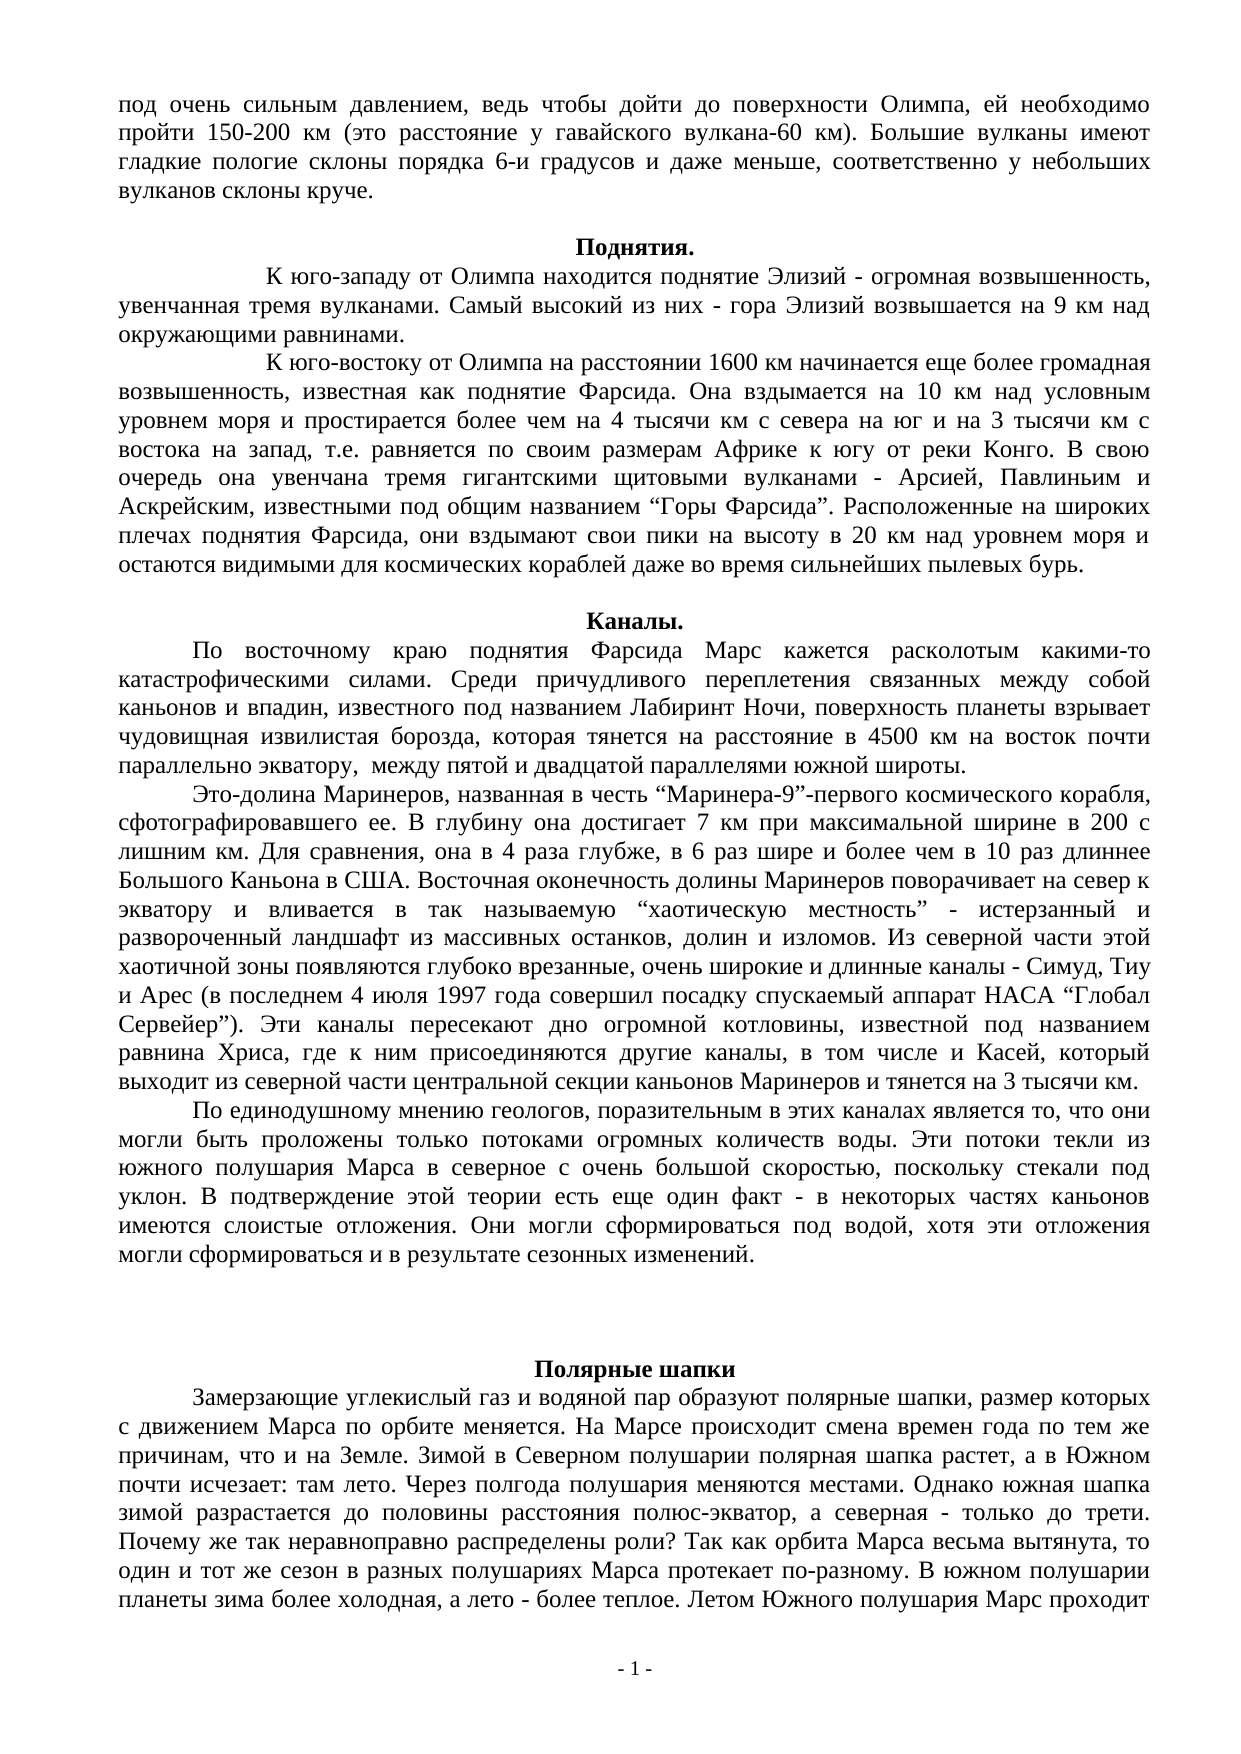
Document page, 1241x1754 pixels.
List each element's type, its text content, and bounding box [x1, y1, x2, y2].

title Полярные шапки [118, 1354, 1152, 1382]
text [118, 89, 1152, 204]
text К юго-востоку от Олимпа на расстоянии 1600 км начинается еще более громадная возвышенность, известная как поднятие Фарсида. Она вздымается на 10 км над условным уровнем моря и простирается более чем на 4 тысячи км с севера на юг и на 3 тысячи км с востока на запад, т.е. равняется по своим размерам Африке к югу от реки Конго. В свою очередь она увенчана тремя гигантскими щитовыми вулканами - Арсией, Павлиньим и Аскрейским, известными под общим названием “Горы Фарсида”. Расположенные на широких плечах поднятия Фарсида, они вздымают свои пики на высоту в 20 км над уровнем моря и остаются видимыми для космических кораблей даже во время сильнейших пылевых бурь. [118, 347, 1152, 577]
text К юго-западу от Олимпа находится поднятие Элизий - огромная возвышенность, увенчанная тремя вулканами. Самый высокий из них - гора Элизий возвышается на 9 км над окружающими равнинами. [118, 261, 1152, 347]
text Каналы. [118, 606, 1152, 635]
text По единодушному мнению геологов, поразительным в этих каналах является то, что они могли быть проложены только потоками огромных количеств воды. Эти потоки текли из южного полушария Марса в северное с очень большой скоростью, поскольку стекали под уклон. В подтверждение этой теории есть еще один факт - в некоторых частях каньонов имеются слоистые отложения. Они могли сформироваться под водой, хотя эти отложения могли сформироваться и в результате сезонных изменений. [118, 1095, 1152, 1267]
text Это-долина Маринеров, названная в честь “Маринера-9”-первого космического корабля, сфотографировавшего ее. В глубину она достигает 7 км при максимальной ширине в 200 с лишним км. Для сравнения, она в 4 раза глубже, в 6 раз шире и более чем в 10 раз длиннее Большого Каньона в США. Восточная оконечность долины Маринеров поворачивает на север к экватору и вливается в так называемую “хаотическую местность” - истерзанный и развороченный ландшафт из массивных останков, долин и изломов. Из северной части этой хаотичной зоны появляются глубоко врезанные, очень широкие и длинные каналы - Симуд, Тиу и Арес (в последнем 4 июля 1997 года совершил посадку спускаемый аппарат НАСА “Глобал Сервейер”). Эти каналы пересекают дно огромной котловины, известной под названием равнина Хриса, где к ним присоединяются другие каналы, в том числе и Касей, который выходит из северной части центральной секции каньонов Маринеров и тянется на 3 тысячи км. [118, 779, 1152, 1095]
text Поднятия. [118, 232, 1152, 261]
text По восточному краю поднятия Фарсида Марс кажется расколотым какими-то катастрофическими силами. Среди причудливого переплетения связанных между собой каньонов и впадин, известного под названием Лабиринт Ночи, поверхность планеты взрывает чудовищная извилистая борозда, которая тянется на расстояние в 4500 км на восток почти параллельно экватору, между пятой и двадцатой параллелями южной широты. [118, 635, 1152, 779]
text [118, 1382, 1152, 1612]
